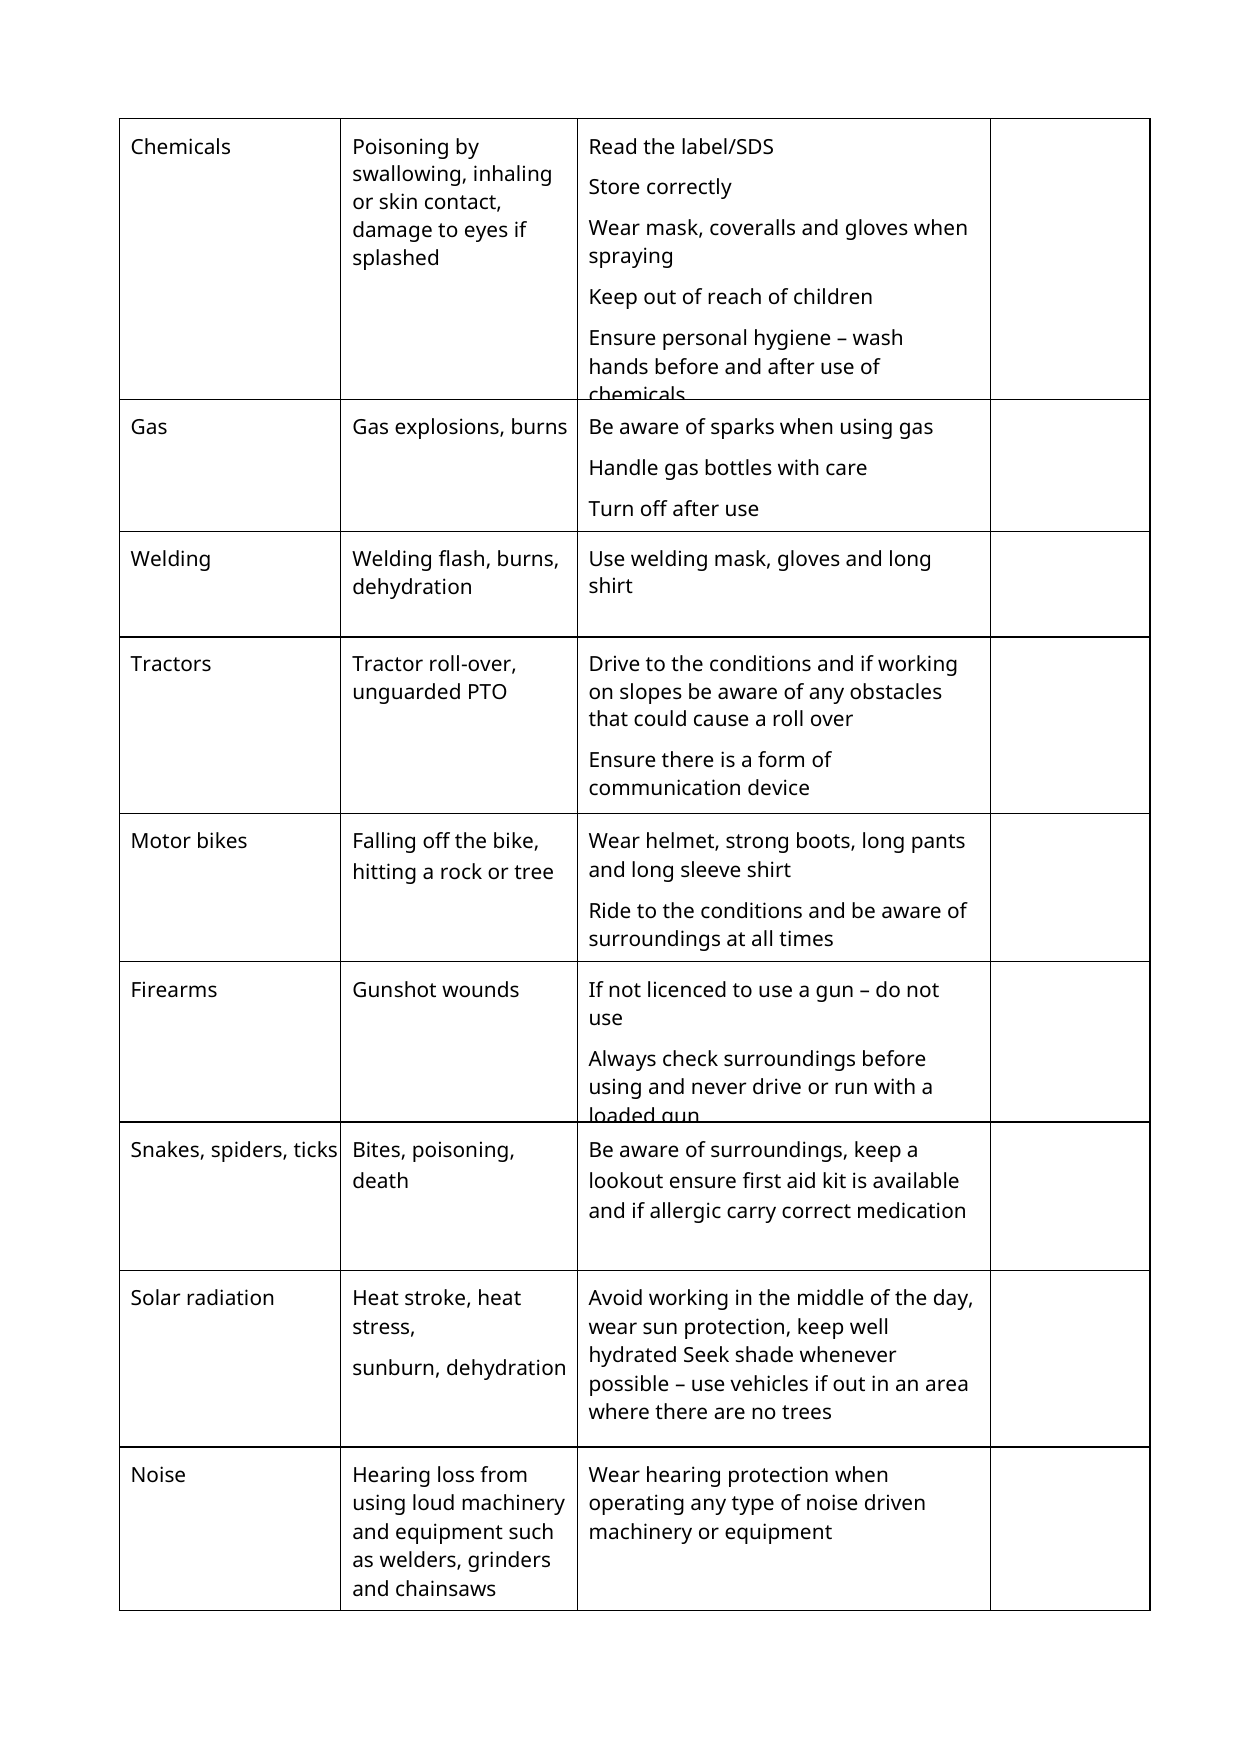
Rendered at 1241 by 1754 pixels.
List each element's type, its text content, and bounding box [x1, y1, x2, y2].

table_cell Tractor roll-over, unguarded PTO [341, 638, 577, 813]
table_cell [991, 1448, 1149, 1609]
table_cell Gas [120, 400, 340, 531]
table_cell [991, 814, 1149, 961]
table_cell [991, 638, 1149, 813]
table_cell Read the label/SDS Store correctly Wear mask, coveralls and gloves when spraying Keep out of reach of children Ensure personal hygiene – wash hands before and after use of chemicals [578, 119, 990, 399]
table_cell Solar radiation [120, 1271, 340, 1446]
table_cell Gunshot wounds [341, 962, 577, 1121]
table_cell Snakes, spiders, ticks [120, 1123, 340, 1269]
table_cell Be aware of surroundings, keep a lookout ensure first aid kit is available and if allergic carry correct medication [578, 1123, 990, 1269]
table_cell [991, 119, 1149, 399]
table_cell Tractors [120, 638, 340, 813]
table_cell [991, 1271, 1149, 1446]
table_cell Falling off the bike, hitting a rock or tree [341, 814, 577, 961]
table_cell Drive to the conditions and if working on slopes be aware of any obstacles that could cause a roll over Ensure there is a form of communication device [578, 638, 990, 813]
table_cell Bites, poisoning, death [341, 1123, 577, 1269]
table_cell Firearms [120, 962, 340, 1121]
table_cell [991, 962, 1149, 1121]
table_cell [991, 400, 1149, 531]
table_cell Be aware of sparks when using gas Handle gas bottles with care Turn off after use [578, 400, 990, 531]
table_cell Wear helmet, strong boots, long pants and long sleeve shirt Ride to the conditions and be aware of surroundings at all times [578, 814, 990, 961]
table_cell Wear hearing protection when operating any type of noise driven machinery or equipment [578, 1448, 990, 1609]
table_cell Poisoning by swallowing, inhaling or skin contact, damage to eyes if splashed [341, 119, 577, 399]
table_cell If not licenced to use a gun – do not use Always check surroundings before using and never drive or run with a loaded gun [578, 962, 990, 1121]
table_cell Gas explosions, burns [341, 400, 577, 531]
table_cell Noise [120, 1448, 340, 1609]
table_cell Use welding mask, gloves and long shirt [578, 532, 990, 636]
table_cell Motor bikes [120, 814, 340, 961]
table_cell Hearing loss from using loud machinery and equipment such as welders, grinders and chainsaws [341, 1448, 577, 1609]
table_cell Chemicals [120, 119, 340, 399]
table_cell [991, 1123, 1149, 1269]
table_cell Heat stroke, heat stress, sunburn, dehydration [341, 1271, 577, 1446]
table_cell Welding flash, burns, dehydration [341, 532, 577, 636]
table_cell Avoid working in the middle of the day, wear sun protection, keep well hydrated Seek shade whenever possible – use vehicles if out in an area where there are no trees [578, 1271, 990, 1446]
table_cell Welding [120, 532, 340, 636]
table_cell [991, 532, 1149, 636]
